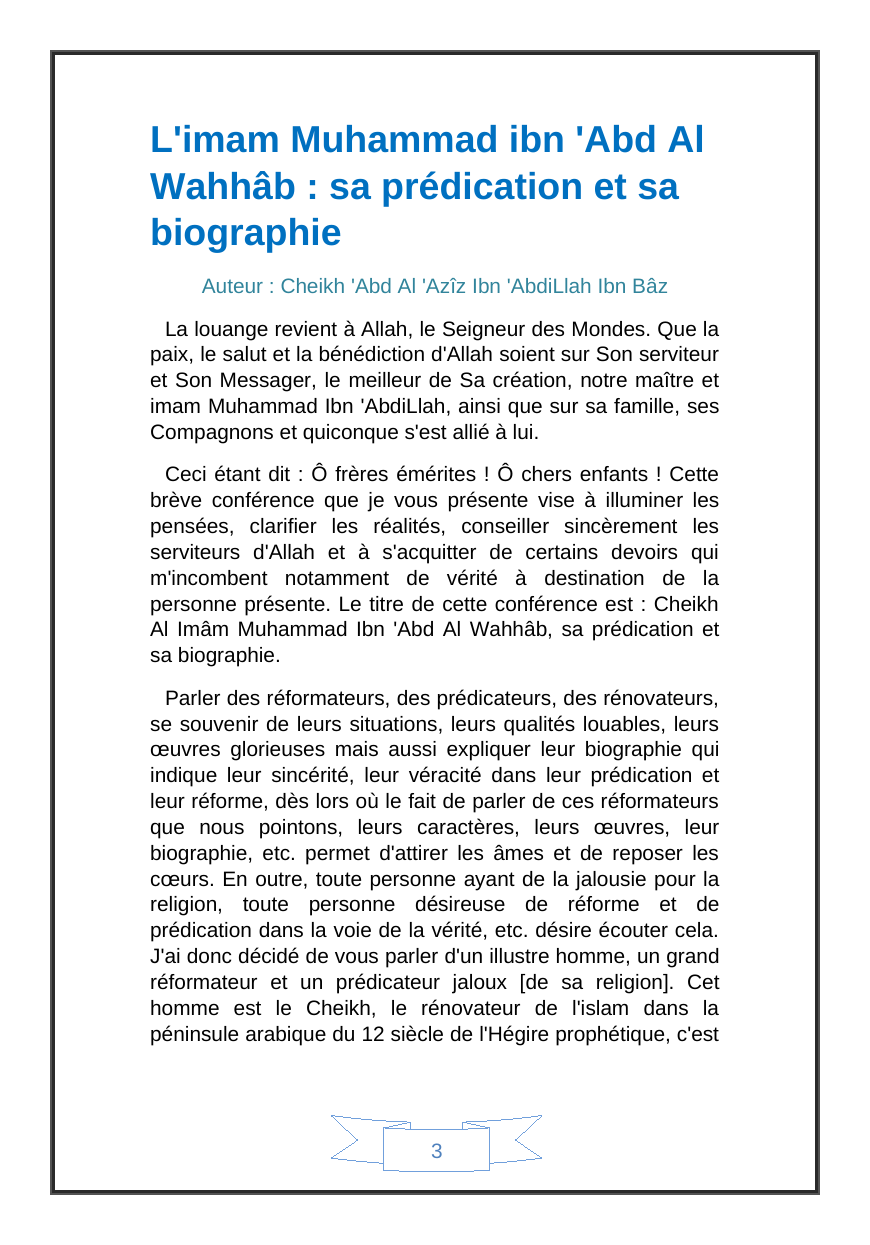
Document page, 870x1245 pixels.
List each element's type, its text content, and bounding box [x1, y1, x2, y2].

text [150, 686, 720, 1045]
text Auteur : Cheikh 'Abd Al 'Azîz Ibn 'AbdiLlah Ibn Bâz [150, 274, 720, 298]
text La louange revient à Allah, le Seigneur des Mondes. Que la paix, le salut et la bénédiction d'Allah soient sur Son serviteur et Son Messager, le meilleur de Sa création, notre maître et imam Muhammad Ibn 'AbdiLlah, ainsi que sur sa famille, ses Compagnons et quiconque s'est allié à lui. [150, 316, 720, 444]
subtitle L'imam Muhammad ibn 'Abd Al Wahhâb : sa prédication et sa biographie [150, 117, 720, 254]
text Ceci étant dit : Ô frères émérites ! Ô chers enfants ! Cette brève conférence que je vous présente vise à illuminer les pensées, clarifier les réalités, conseiller sincèrement les serviteurs d'Allah et à s'acquitter de certains devoirs qui m'incombent notamment de vérité à destination de la personne présente. Le titre de cette conférence est : Cheikh Al Imâm Muhammad Ibn 'Abd Al Wahhâb, sa prédication et sa biographie. [150, 462, 720, 667]
